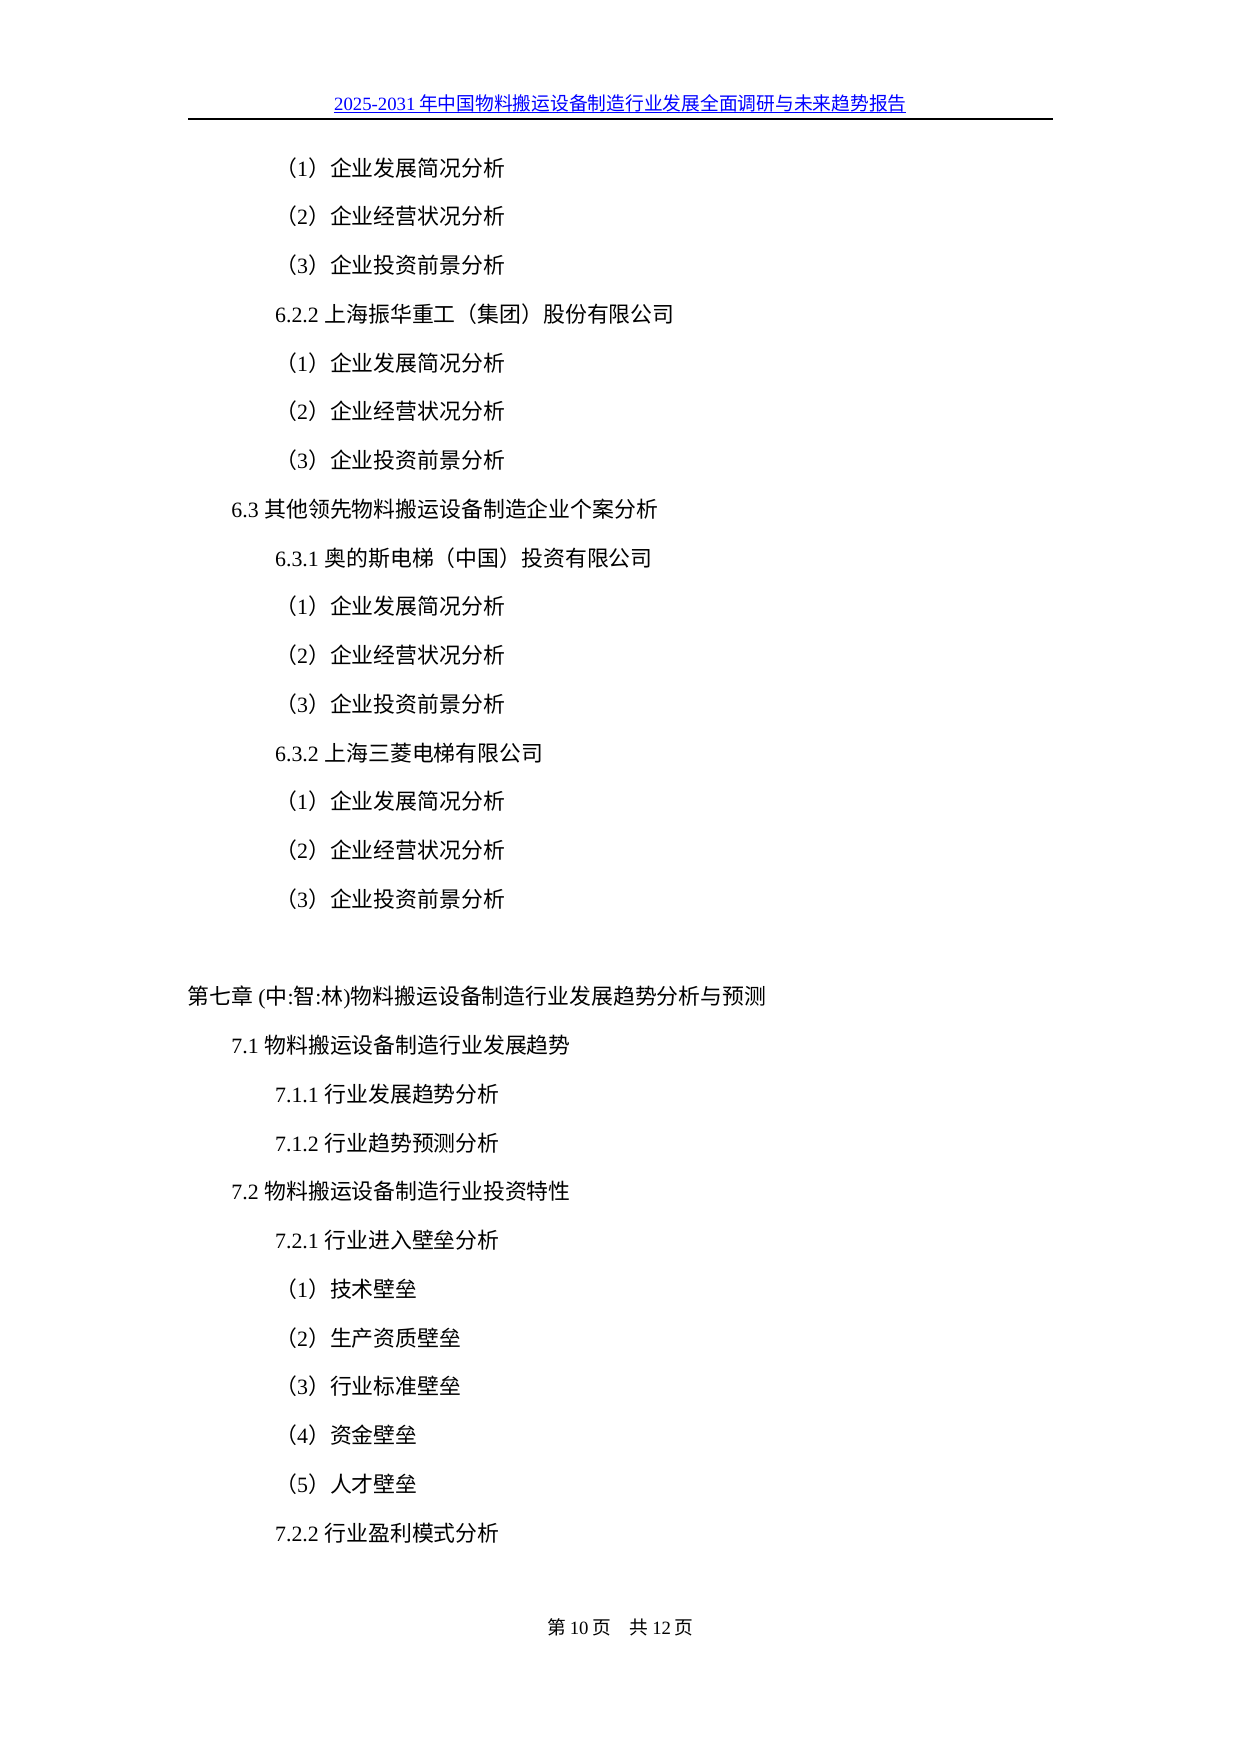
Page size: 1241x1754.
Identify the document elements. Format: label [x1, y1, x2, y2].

text [187, 150, 1053, 1548]
